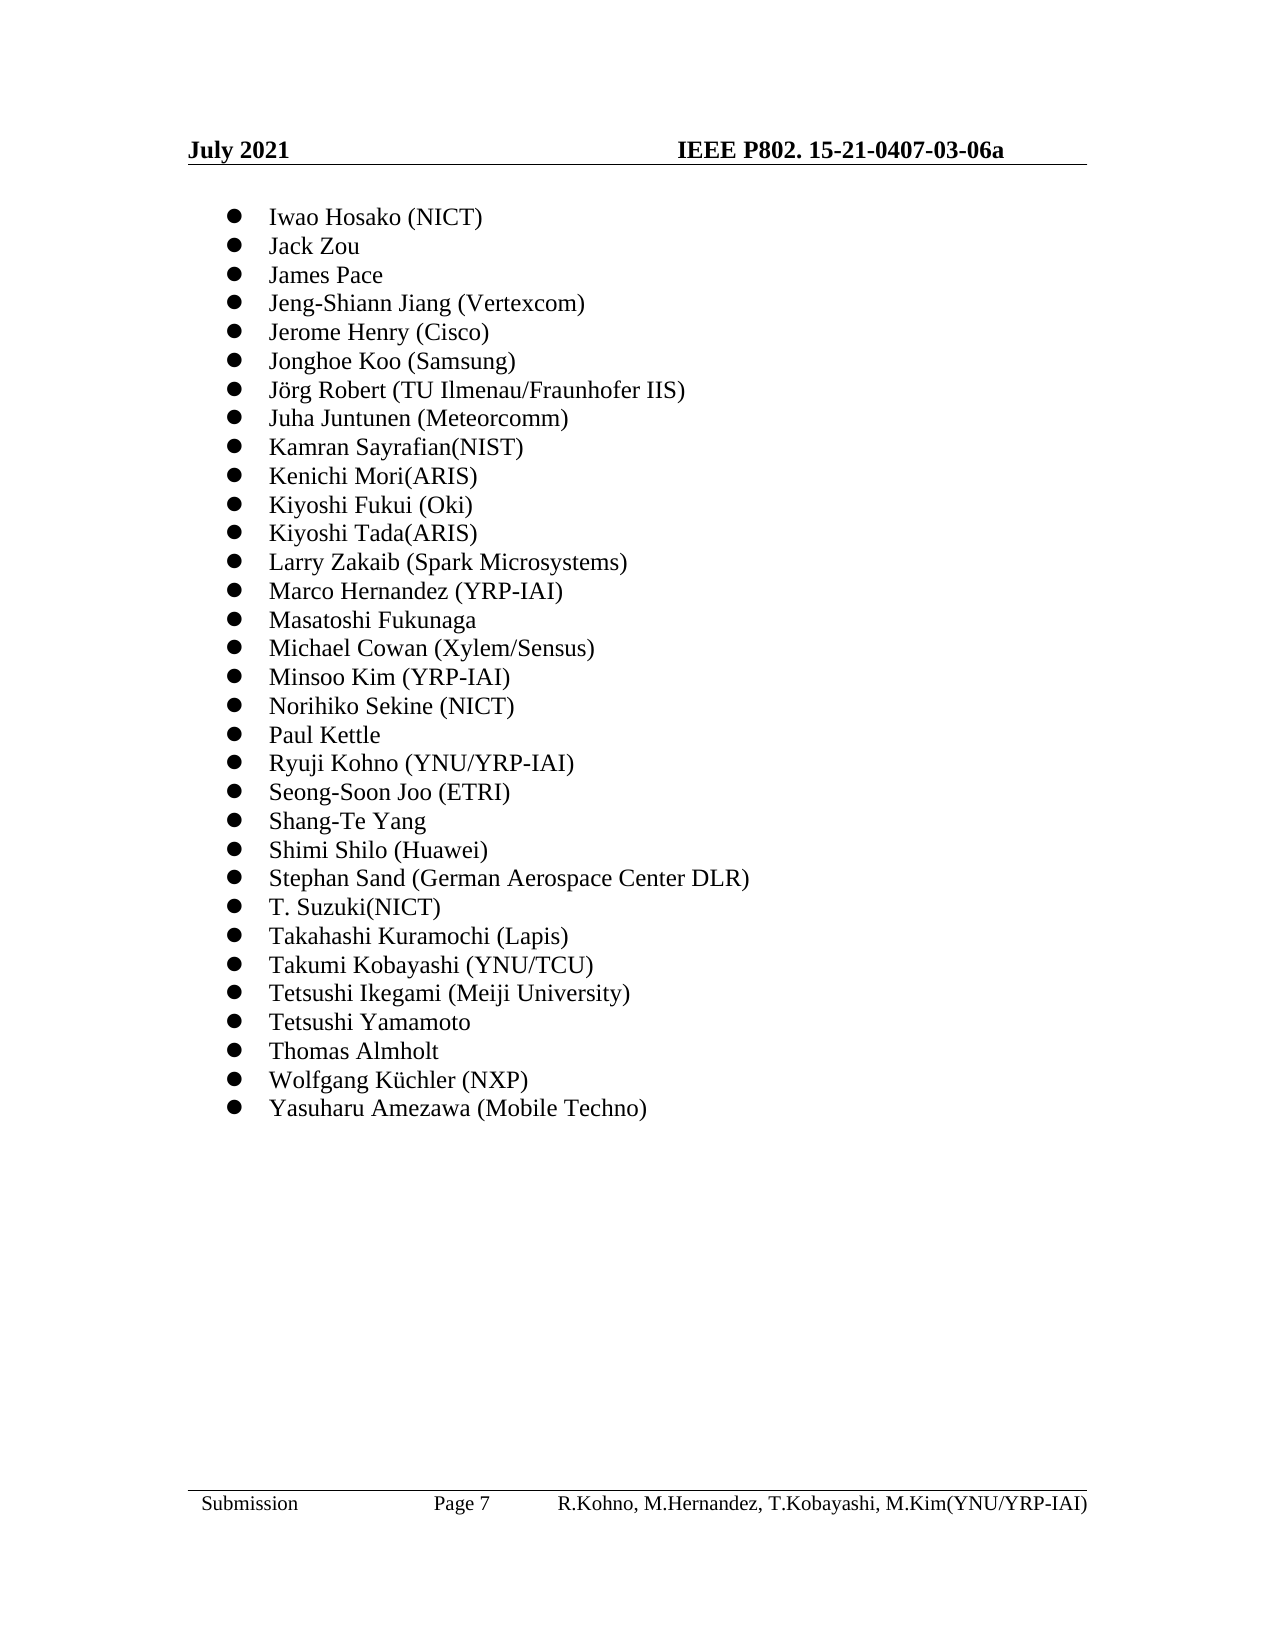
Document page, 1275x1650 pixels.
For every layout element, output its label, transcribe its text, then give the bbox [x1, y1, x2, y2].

list Larry Zakaib (Spark Microsystems) [225, 547, 1087, 576]
list Stephan Sand (German Aerospace Center DLR) [225, 863, 1087, 892]
list Jack Zou [225, 231, 1087, 260]
list Juha Juntunen (Meteorcomm) [225, 403, 1087, 432]
list Shang-Te Yang [225, 806, 1087, 835]
list Norihiko Sekine (NICT) [225, 691, 1087, 720]
list Jonghoe Koo (Samsung) [225, 346, 1087, 375]
list Yasuharu Amezawa (Mobile Techno) [225, 1093, 1087, 1122]
list Jerome Henry (Cisco) [225, 317, 1087, 346]
list Takumi Kobayashi (YNU/TCU) [225, 950, 1087, 978]
list Kiyoshi Fukui (Oki) [225, 490, 1087, 518]
list James Pace [225, 260, 1087, 288]
list Ryuji Kohno (YNU/YRP-IAI) [225, 748, 1087, 777]
list Kiyoshi Tada(ARIS) [225, 518, 1087, 547]
list Jeng-Shiann Jiang (Vertexcom) [225, 288, 1087, 317]
list Masatoshi Fukunaga [225, 605, 1087, 633]
list Shimi Shilo (Huawei) [225, 835, 1087, 863]
list Tetsushi Yamamoto [225, 1007, 1087, 1036]
list Takahashi Kuramochi (Lapis) [225, 921, 1087, 950]
list Paul Kettle [225, 720, 1087, 748]
list Seong-Soon Joo (ETRI) [225, 777, 1087, 806]
list Kenichi Mori(ARIS) [225, 461, 1087, 490]
list Michael Cowan (Xylem/Sensus) [225, 633, 1087, 662]
list Minsoo Kim (YRP-IAI) [225, 662, 1087, 691]
list Tetsushi Ikegami (Meiji University) [225, 978, 1087, 1007]
list Iwao Hosako (NICT) [225, 202, 1087, 231]
list Wolfgang Küchler (NXP) [225, 1065, 1087, 1093]
list Marco Hernandez (YRP-IAI) [225, 576, 1087, 605]
list Jörg Robert (TU Ilmenau/Fraunhofer IIS) [225, 375, 1087, 403]
list Thomas Almholt [225, 1036, 1087, 1065]
list Kamran Sayrafian(NIST) [225, 432, 1087, 461]
list T. Suzuki(NICT) [225, 892, 1087, 921]
